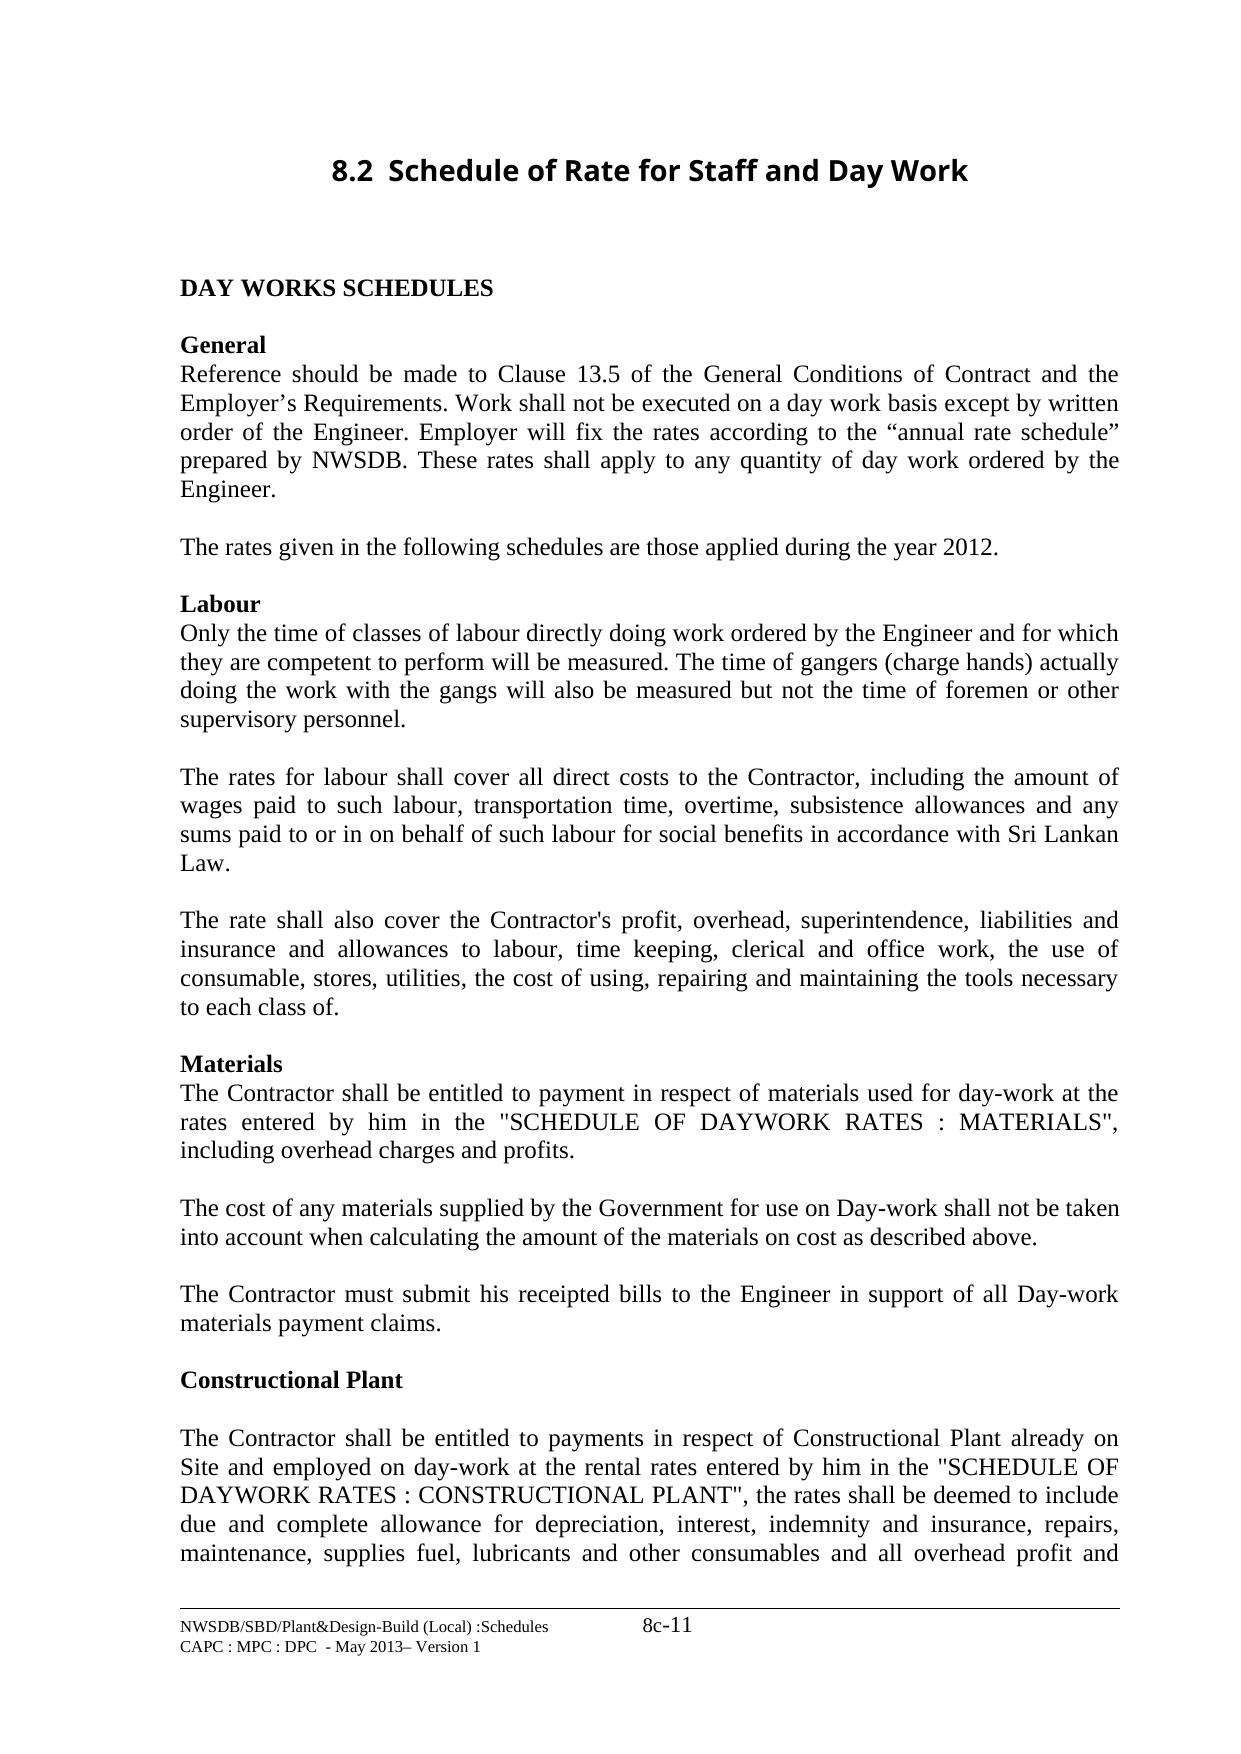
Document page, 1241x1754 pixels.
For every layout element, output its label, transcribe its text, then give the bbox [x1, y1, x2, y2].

text Labour [180, 589, 1120, 618]
text The rates given in the following schedules are those applied during the year 2012. [180, 532, 1120, 560]
subtitle 8.2 Schedule of Rate for Staff and Day Work [180, 150, 1120, 190]
text The Contractor must submit his receipted bills to the Engineer in support of all Day-work materials payment claims. [180, 1279, 1120, 1337]
text Materials [180, 1049, 1120, 1078]
text Constructional Plant [180, 1365, 1120, 1394]
text General [180, 330, 1120, 359]
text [180, 1423, 1120, 1567]
text DAY WORKS SCHEDULES [180, 273, 1120, 302]
text The cost of any materials supplied by the Government for use on Day-work shall not be taken into account when calculating the amount of the materials on cost as described above. [180, 1193, 1120, 1250]
text The rates for labour shall cover all direct costs to the Contractor, including the amount of wages paid to such labour, transportation time, overtime, subsistence allowances and any sums paid to or in on behalf of such labour for social benefits in accordance with Sri Lankan Law. [180, 762, 1120, 877]
text Only the time of classes of labour directly doing work ordered by the Engineer and for which they are competent to perform will be measured. The time of gangers (charge hands) actually doing the work with the gangs will also be measured but not the time of foremen or other supervisory personnel. [180, 618, 1120, 733]
text The rate shall also cover the Contractor's profit, overhead, superintendence, liabilities and insurance and allowances to labour, time keeping, clerical and office work, the use of consumable, stores, utilities, the cost of using, repairing and maintaining the tools necessary to each class of. [180, 905, 1120, 1020]
text Reference should be made to Clause 13.5 of the General Conditions of Contract and the Employer’s Requirements. Work shall not be executed on a day work basis except by written order of the Engineer. Employer will fix the rates according to the “annual rate schedule” prepared by NWSDB. These rates shall apply to any quantity of day work ordered by the Engineer. [180, 359, 1120, 503]
text The Contractor shall be entitled to payment in respect of materials used for day-work at the rates entered by him in the "SCHEDULE OF DAYWORK RATES : MATERIALS", including overhead charges and profits. [180, 1078, 1120, 1164]
